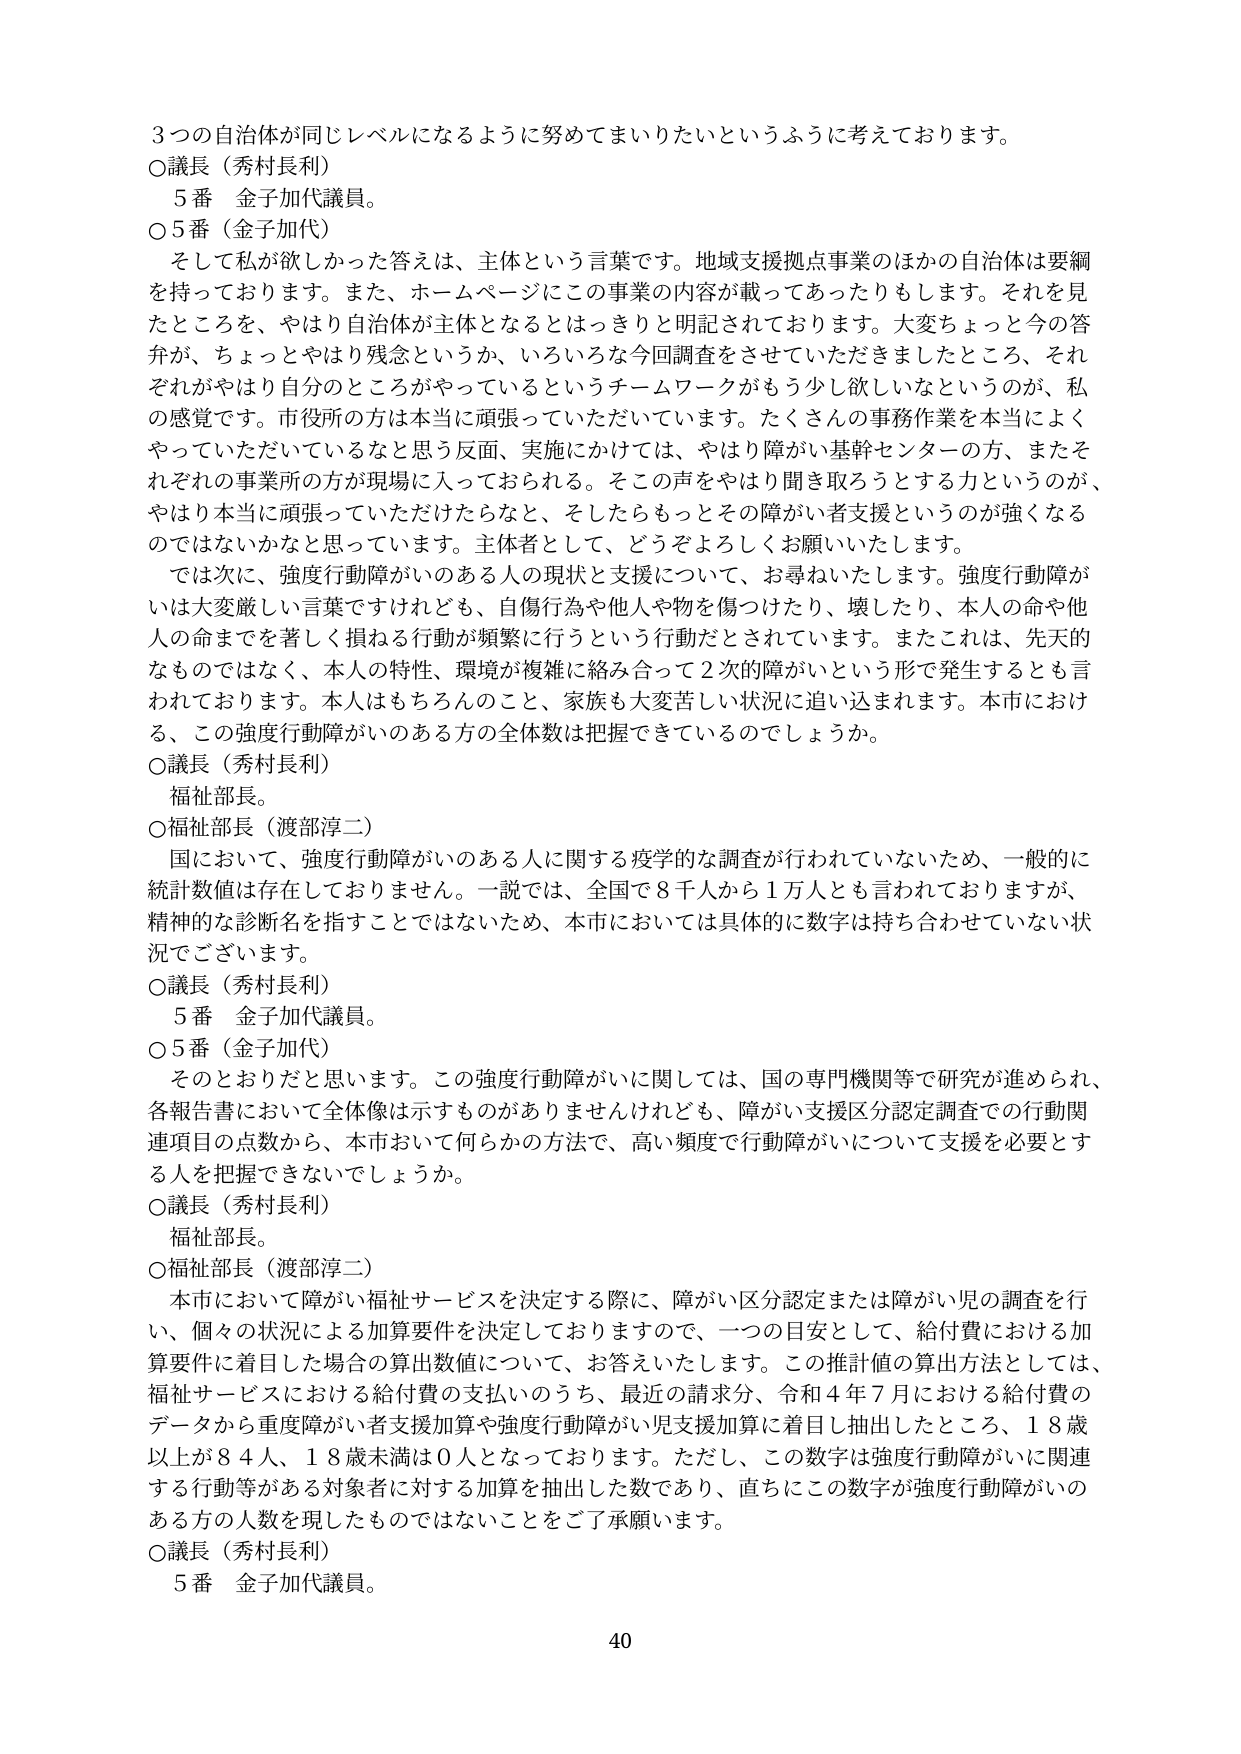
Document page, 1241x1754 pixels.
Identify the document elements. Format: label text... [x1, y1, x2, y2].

text ○議長（秀村長利） [148, 149, 1092, 181]
text 本市において障がい福祉サービスを決定する際に、障がい区分認定または障がい児の調査を行い、個々の状況による加算要件を決定しておりますので、一つの目安として、給付費における加算要件に着目した場合の算出数値について、お答えいたします。この推計値の算出方法としては、福祉サービスにおける給付費の支払いのうち、最近の請求分、令和４年７月における給付費のデータから重度障がい者支援加算や強度行動障がい児支援加算に着目し抽出したところ、１８歳以上が８４人、１８歳未満は０人となっております。ただし、この数字は強度行動障がいに関連する行動等がある対象者に対する加算を抽出した数であり、直ちにこの数字が強度行動障がいのある方の人数を現したものではないことをご了承願います。 [148, 1283, 1092, 1534]
text 国において、強度行動障がいのある人に関する疫学的な調査が行われていないため、一般的に統計数値は存在しておりません。一説では、全国で８千人から１万人とも言われておりますが、精神的な診断名を指すことではないため、本市においては具体的に数字は持ち合わせていない状況でございます。 [148, 842, 1092, 968]
text ５番 金子加代議員。 [148, 181, 1092, 213]
text ○福祉部長（渡部淳二） [148, 1251, 1092, 1283]
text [148, 118, 1092, 149]
text ○議長（秀村長利） [148, 1534, 1092, 1566]
text 福祉部長。 [148, 779, 1092, 811]
text そのとおりだと思います。この強度行動障がいに関しては、国の専門機関等で研究が進められ、各報告書において全体像は示すものがありませんけれども、障がい支援区分認定調査での行動関連項目の点数から、本市おいて何らかの方法で、高い頻度で行動障がいについて支援を必要とする人を把握できないでしょうか。 [148, 1062, 1092, 1188]
text ○福祉部長（渡部淳二） [148, 811, 1092, 842]
text ○議長（秀村長利） [148, 968, 1092, 999]
text ５番 金子加代議員。 [148, 999, 1092, 1031]
text ○５番（金子加代） [148, 213, 1092, 244]
text 福祉部長。 [148, 1220, 1092, 1251]
text そして私が欲しかった答えは、主体という言葉です。地域支援拠点事業のほかの自治体は要綱を持っております。また、ホームページにこの事業の内容が載ってあったりもします。それを見たところを、やはり自治体が主体となるとはっきりと明記されております。大変ちょっと今の答弁が、ちょっとやはり残念というか、いろいろな今回調査をさせていただきましたところ、それぞれがやはり自分のところがやっているというチームワークがもう少し欲しいなというのが、私の感覚です。市役所の方は本当に頑張っていただいています。たくさんの事務作業を本当によくやっていただいているなと思う反面、実施にかけては、やはり障がい基幹センターの方、またそれぞれの事業所の方が現場に入っておられる。そこの声をやはり聞き取ろうとする力というのが、やはり本当に頑張っていただけたらなと、そしたらもっとその障がい者支援というのが強くなるのではないかなと思っています。主体者として、どうぞよろしくお願いいたします。 [148, 244, 1092, 559]
text ○議長（秀村長利） [148, 1188, 1092, 1220]
text ○５番（金子加代） [148, 1031, 1092, 1062]
text ○議長（秀村長利） [148, 747, 1092, 779]
text ５番 金子加代議員。 [148, 1566, 1092, 1598]
text では次に、強度行動障がいのある人の現状と支援について、お尋ねいたします。強度行動障がいは大変厳しい言葉ですけれども、自傷行為や他人や物を傷つけたり、壊したり、本人の命や他人の命までを著しく損ねる行動が頻繁に行うという行動だとされています。またこれは、先天的なものではなく、本人の特性、環境が複雑に絡み合って２次的障がいという形で発生するとも言われております。本人はもちろんのこと、家族も大変苦しい状況に追い込まれます。本市における、この強度行動障がいのある方の全体数は把握できているのでしょうか。 [148, 559, 1092, 747]
